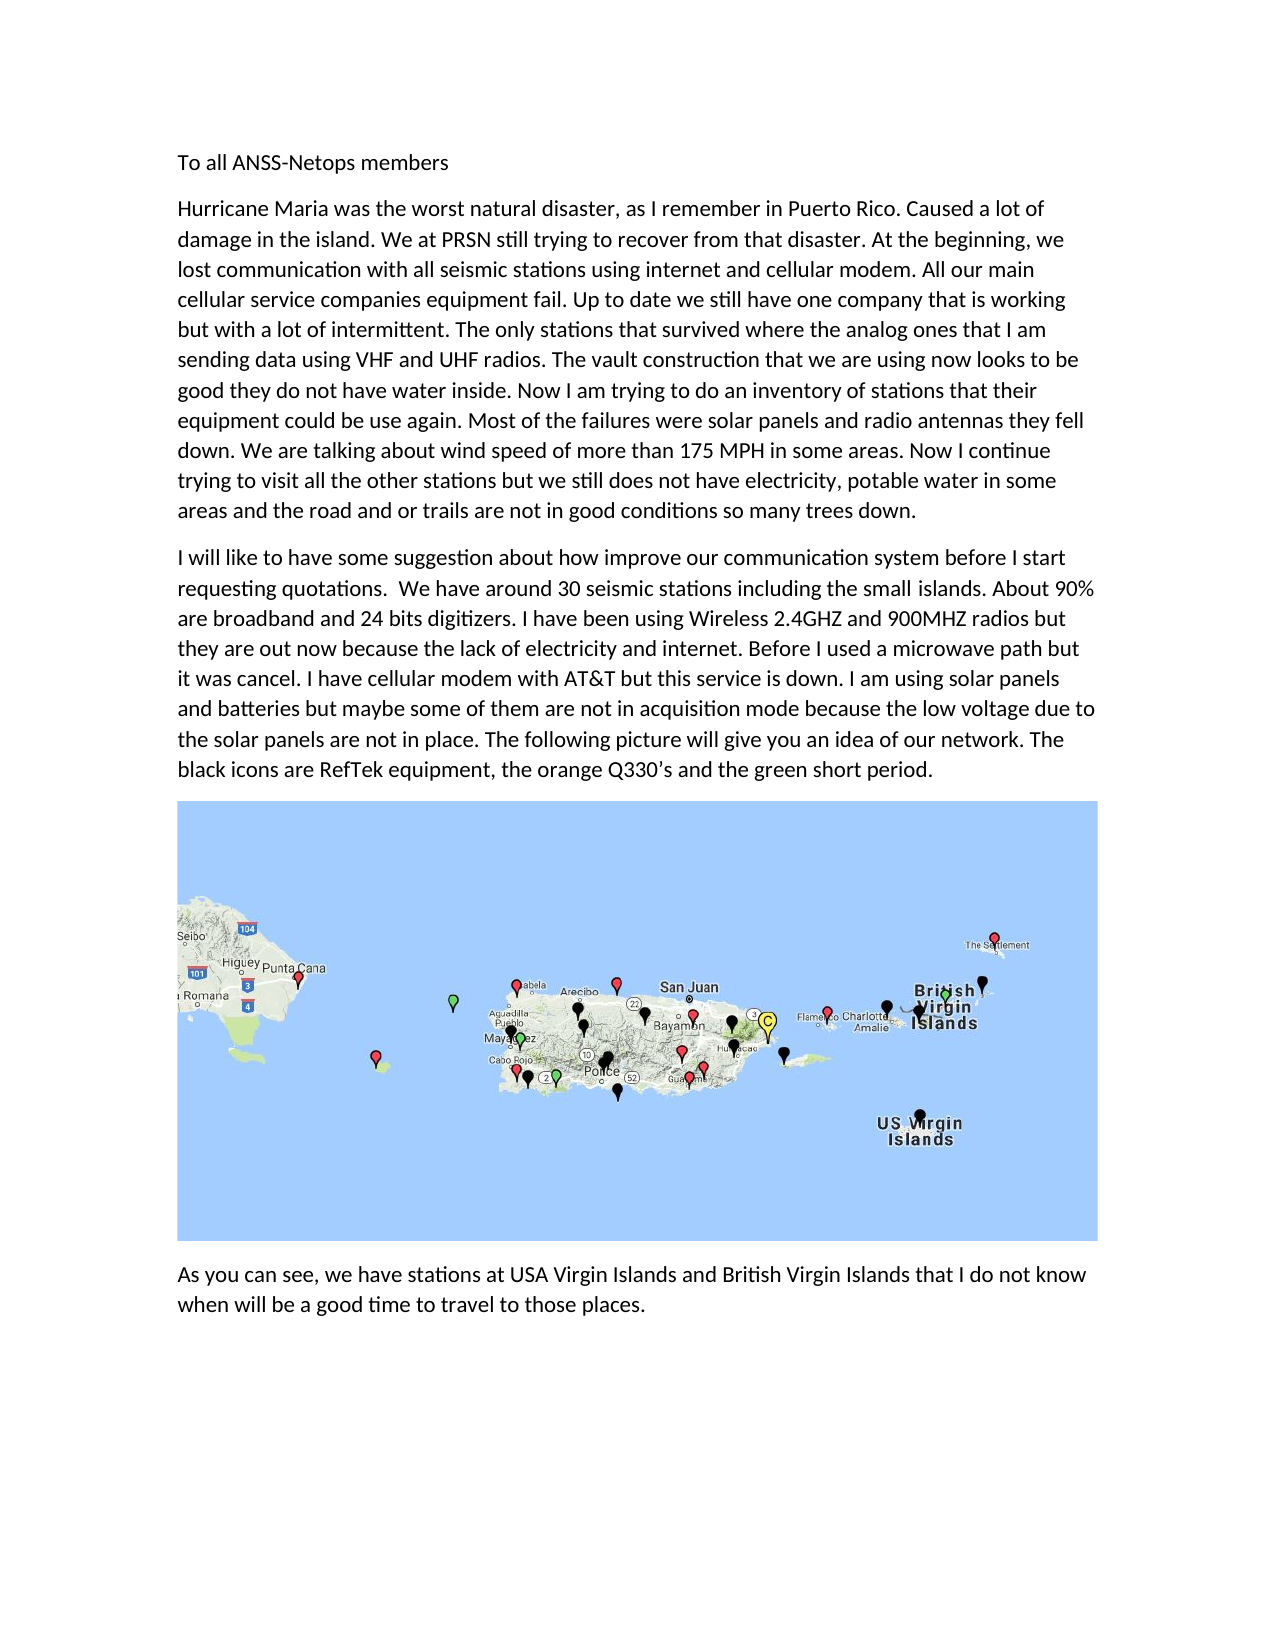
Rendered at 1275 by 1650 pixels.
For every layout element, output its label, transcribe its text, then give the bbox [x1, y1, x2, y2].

text To all ANSS-Netops members [177, 148, 1098, 176]
text I will like to have some suggestion about how improve our communication system before I start requesting quotations. We have around 30 seismic stations including the small islands. About 90% are broadband and 24 bits digitizers. I have been using Wireless 2.4GHZ and 900MHZ radios but they are out now because the lack of electricity and internet. Before I used a microwave path but it was cancel. I have cellular modem with AT&T but this service is down. I am using solar panels and batteries but maybe some of them are not in acquisition mode because the low voltage due to the solar panels are not in place. The following picture will give you an idea of our network. The black icons are RefTek equipment, the orange Q330’s and the green short period. [177, 543, 1098, 783]
text As you can see, we have stations at USA Virgin Islands and British Virgin Islands that I do not know when will be a good time to travel to those places. [177, 1260, 1098, 1318]
text Hurricane Maria was the worst natural disaster, as I remember in Puerto Rico. Caused a lot of damage in the island. We at PRSN still trying to recover from that disaster. At the beginning, we lost communication with all seismic stations using internet and cellular modem. All our main cellular service companies equipment fail. Up to date we still have one company that is working but with a lot of intermittent. The only stations that survived where the analog ones that I am sending data using VHF and UHF radios. The vault construction that we are using now looks to be good they do not have water inside. Now I am trying to do an inventory of stations that their equipment could be use again. Most of the failures were solar panels and radio antennas they fell down. We are talking about wind speed of more than 175 MPH in some areas. Now I continue trying to visit all the other stations but we still does not have electricity, potable water in some areas and the road and or trails are not in good conditions so many trees down. [177, 194, 1098, 524]
picture [177, 801, 1098, 1241]
